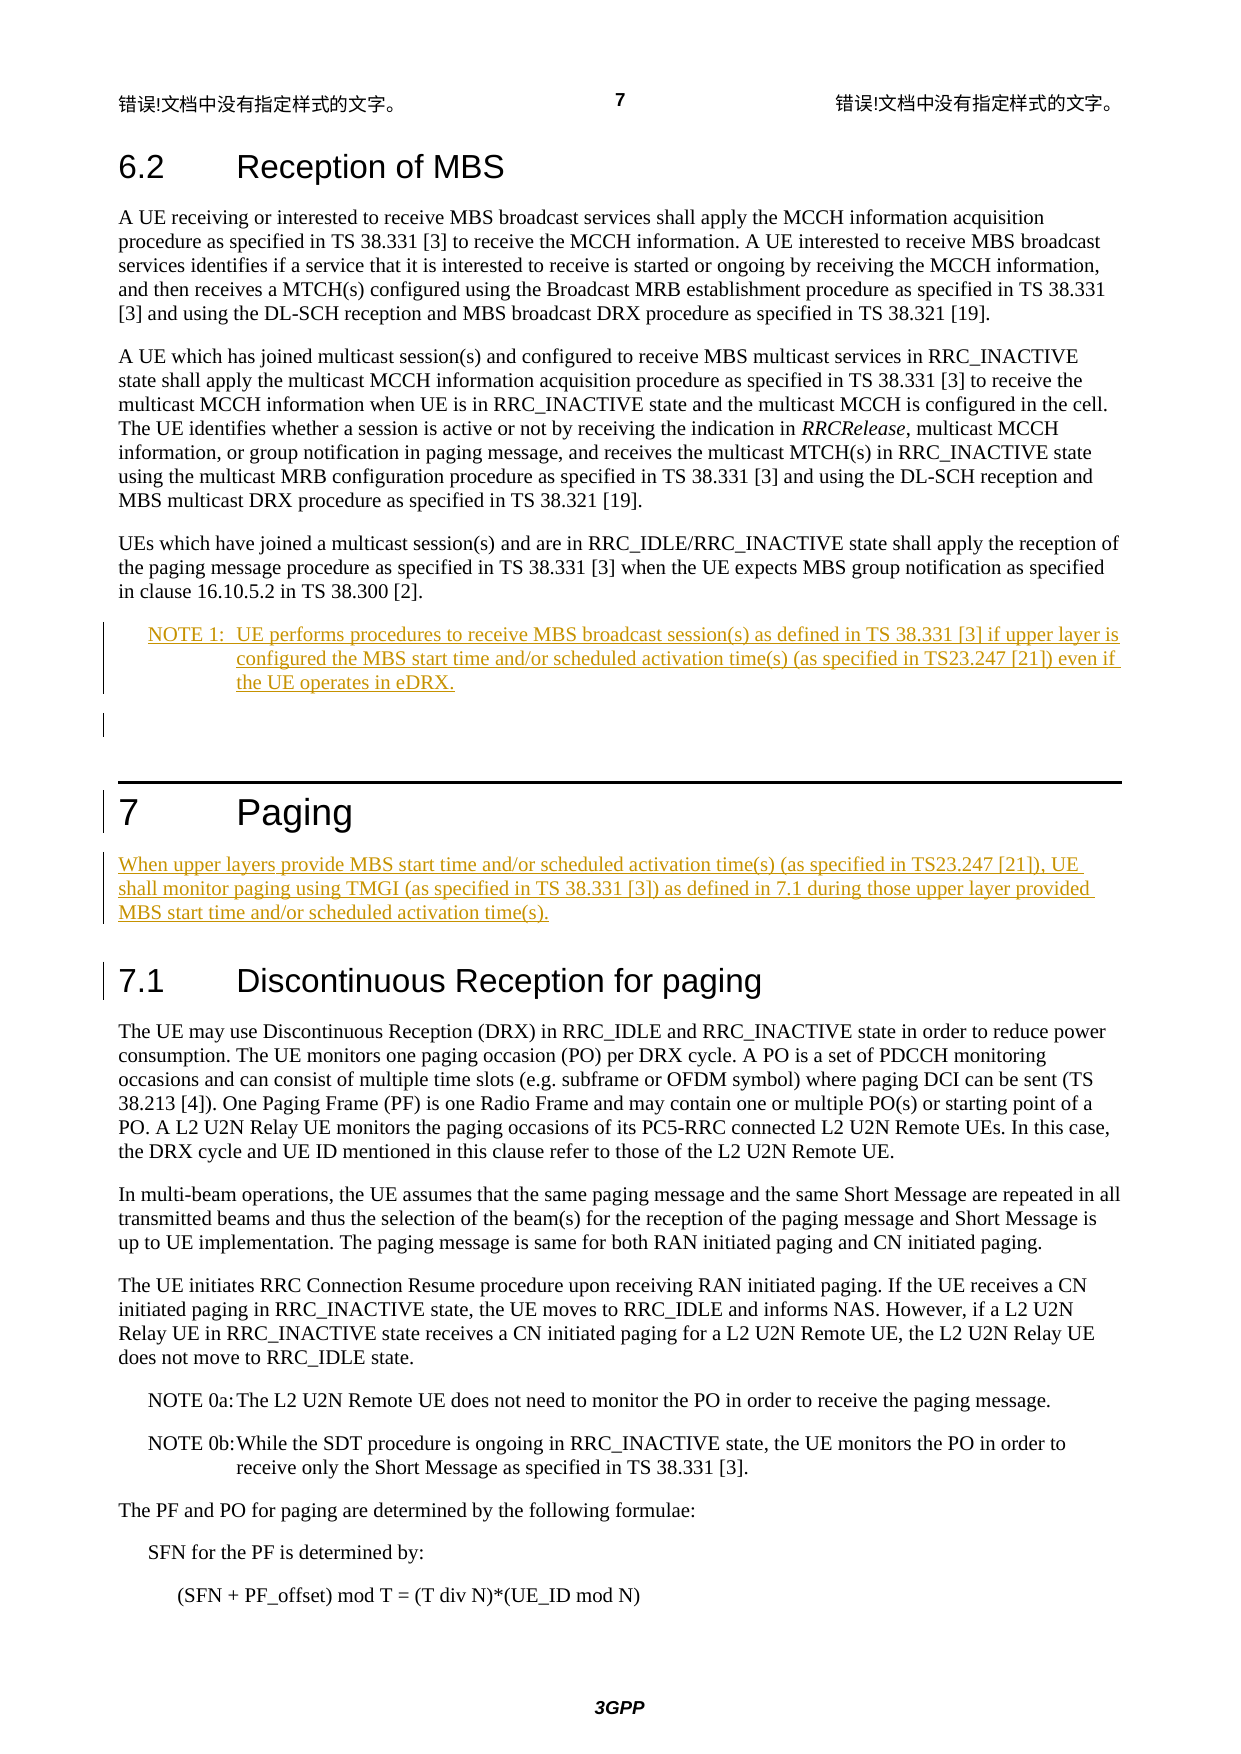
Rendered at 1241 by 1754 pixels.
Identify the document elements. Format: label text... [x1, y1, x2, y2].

text NOTE 0a: The L2 U2N Remote UE does not need to monitor the PO in order to receive the paging message. [148, 1388, 1122, 1412]
text The UE initiates RRC Connection Resume procedure upon receiving RAN initiated paging. If the UE receives a CN initiated paging in RRC_INACTIVE state, the UE moves to RRC_IDLE and informs NAS. However, if a L2 U2N Relay UE in RRC_INACTIVE state receives a CN initiated paging for a L2 U2N Remote UE, the L2 U2N Relay UE does not move to RRC_IDLE state. [118, 1273, 1122, 1369]
text The PF and PO for paging are determined by the following formulae: [118, 1497, 1122, 1522]
subtitle 7.1 Discontinuous Reception for paging [118, 962, 1122, 1000]
subtitle 6.2 Reception of MBS [118, 147, 1122, 186]
text (SFN + PF_offset) mod T = (T div N)*(UE_ID mod N) [177, 1583, 1122, 1607]
text NOTE 0b: While the SDT procedure is ongoing in RRC_INACTIVE state, the UE monitors the PO in order to receive only the Short Message as specified in TS 38.331 [3]. [148, 1431, 1122, 1479]
text A UE which has joined multicast session(s) and configured to receive MBS multicast services in RRC_INACTIVE state shall apply the multicast MCCH information acquisition procedure as specified in TS 38.331 [3] to receive the multicast MCCH information when UE is in RRC_INACTIVE state and the multicast MCCH is configured in the cell. The UE identifies whether a session is active or not by receiving the indication in RRCRelease, multicast MCCH information, or group notification in paging message, and receives the multicast MTCH(s) in RRC_INACTIVE state using the multicast MRB configuration procedure as specified in TS 38.331 [3] and using the DL-SCH reception and MBS multicast DRX procedure as specified in TS 38.321 [19]. [118, 344, 1122, 512]
text UEs which have joined a multicast session(s) and are in RRC_IDLE/RRC_INACTIVE state shall apply the reception of the paging message procedure as specified in TS 38.331 [3] when the UE expects MBS group notification as specified in clause 16.10.5.2 in TS 38.300 [2]. [118, 531, 1122, 603]
text The UE may use Discontinuous Reception (DRX) in RRC_IDLE and RRC_INACTIVE state in order to reduce power consumption. The UE monitors one paging occasion (PO) per DRX cycle. A PO is a set of PDCCH monitoring occasions and can consist of multiple time slots (e.g. subframe or OFDM symbol) where paging DCI can be sent (TS 38.213 [4]). One Paging Frame (PF) is one Radio Frame and may contain one or multiple PO(s) or starting point of a PO. A L2 U2N Relay UE monitors the paging occasions of its PC5-RRC connected L2 U2N Remote UEs. In this case, the DRX cycle and UE ID mentioned in this clause refer to those of the L2 U2N Remote UE. [118, 1019, 1122, 1163]
text SFN for the PF is determined by: [148, 1540, 1122, 1564]
subtitle 7 Paging [118, 784, 1122, 833]
text In multi-beam operations, the UE assumes that the same paging message and the same Short Message are repeated in all transmitted beams and thus the selection of the beam(s) for the reception of the paging message and Short Message is up to UE implementation. The paging message is same for both RAN initiated paging and CN initiated paging. [118, 1182, 1122, 1254]
text A UE receiving or interested to receive MBS broadcast services shall apply the MCCH information acquisition procedure as specified in TS 38.331 [3] to receive the MCCH information. A UE interested to receive MBS broadcast services identifies if a service that it is interested to receive is started or ongoing by receiving the MCCH information, and then receives a MTCH(s) configured using the Broadcast MRB establishment procedure as specified in TS 38.331 [3] and using the DL-SCH reception and MBS broadcast DRX procedure as specified in TS 38.321 [19]. [118, 205, 1122, 325]
